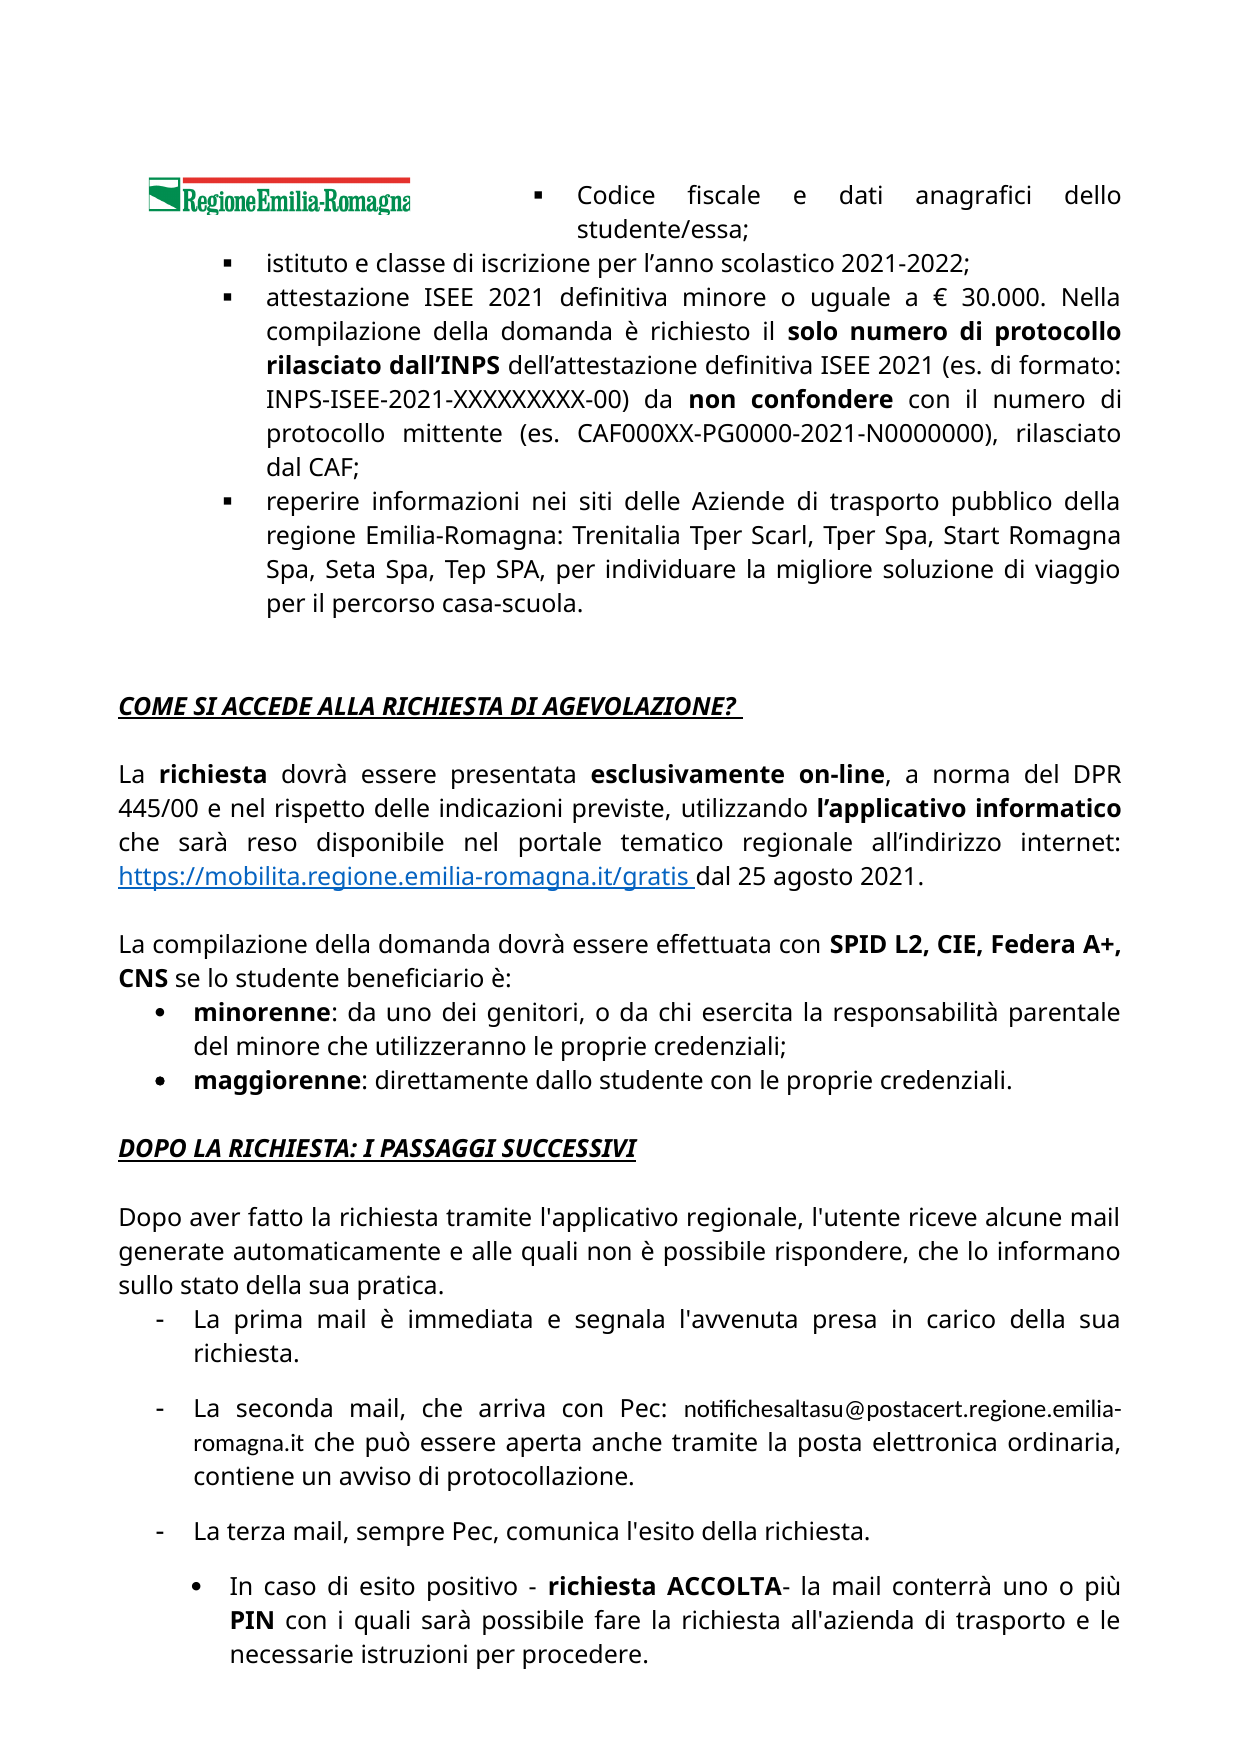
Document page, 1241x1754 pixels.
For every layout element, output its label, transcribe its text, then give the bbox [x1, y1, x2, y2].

text La richiesta dovrà essere presentata esclusivamente on-line, a norma del DPR 445/00 e nel rispetto delle indicazioni previste, utilizzando l’applicativo informatico che sarà reso disponibile nel portale tematico regionale all’indirizzo internet: https://mobilita.regione.emilia-romagna.it/gratis dal 25 agosto 2021. [118, 756, 1122, 893]
list reperire informazioni nei siti delle Aziende di trasporto pubblico della regione Emilia-Romagna: Trenitalia Tper Scarl, Tper Spa, Start Romagna Spa, Seta Spa, Tep SPA, per individuare la migliore soluzione di viaggio per il percorso casa-scuola. [222, 484, 1122, 620]
list La terza mail, sempre Pec, comunica l'esito della richiesta. [156, 1513, 1122, 1547]
text Dopo aver fatto la richiesta tramite l'applicativo regionale, l'utente riceve alcune mail generate automaticamente e alle quali non è possibile rispondere, che lo informano sullo stato della sua pratica. [118, 1199, 1122, 1301]
list maggiorenne: direttamente dallo studente con le proprie credenziali. [156, 1063, 1122, 1097]
list Codice fiscale e dati anagrafici dello studente/essa; [222, 177, 1122, 245]
list La prima mail è immediata e segnala l'avvenuta presa in carico della sua richiesta. [156, 1301, 1122, 1369]
text La compilazione della domanda dovrà essere effettuata con SPID L2, CIE, Federa A+, CNS se lo studente beneficiario è: [118, 927, 1122, 995]
list La seconda mail, che arriva con Pec: notifichesaltasu@postacert.regione.emilia-romagna.it che può essere aperta anche tramite la posta elettronica ordinaria, contiene un avviso di protocollazione. [156, 1390, 1122, 1492]
list minorenne: da uno dei genitori, o da chi esercita la responsabilità parentale del minore che utilizzeranno le proprie credenziali; [156, 995, 1122, 1063]
list In caso di esito positivo - richiesta ACCOLTA- la mail conterrà uno o più PIN con i quali sarà possibile fare la richiesta all'azienda di trasporto e le necessarie istruzioni per procedere. [192, 1568, 1122, 1670]
list istituto e classe di iscrizione per l’anno scolastico 2021-2022; [222, 245, 1122, 279]
picture [147, 177, 410, 215]
text COME SI ACCEDE ALLA RICHIESTA DI AGEVOLAZIONE? [118, 688, 1122, 722]
list attestazione ISEE 2021 definitiva minore o uguale a € 30.000. Nella compilazione della domanda è richiesto il solo numero di protocollo rilasciato dall’INPS dell’attestazione definitiva ISEE 2021 (es. di formato: INPS-ISEE-2021-XXXXXXXXX-00) da non confondere con il numero di protocollo mittente (es. CAF000XX-PG0000-2021-N0000000), rilasciato dal CAF; [222, 279, 1122, 484]
text DOPO LA RICHIESTA: I PASSAGGI SUCCESSIVI [118, 1131, 1122, 1165]
